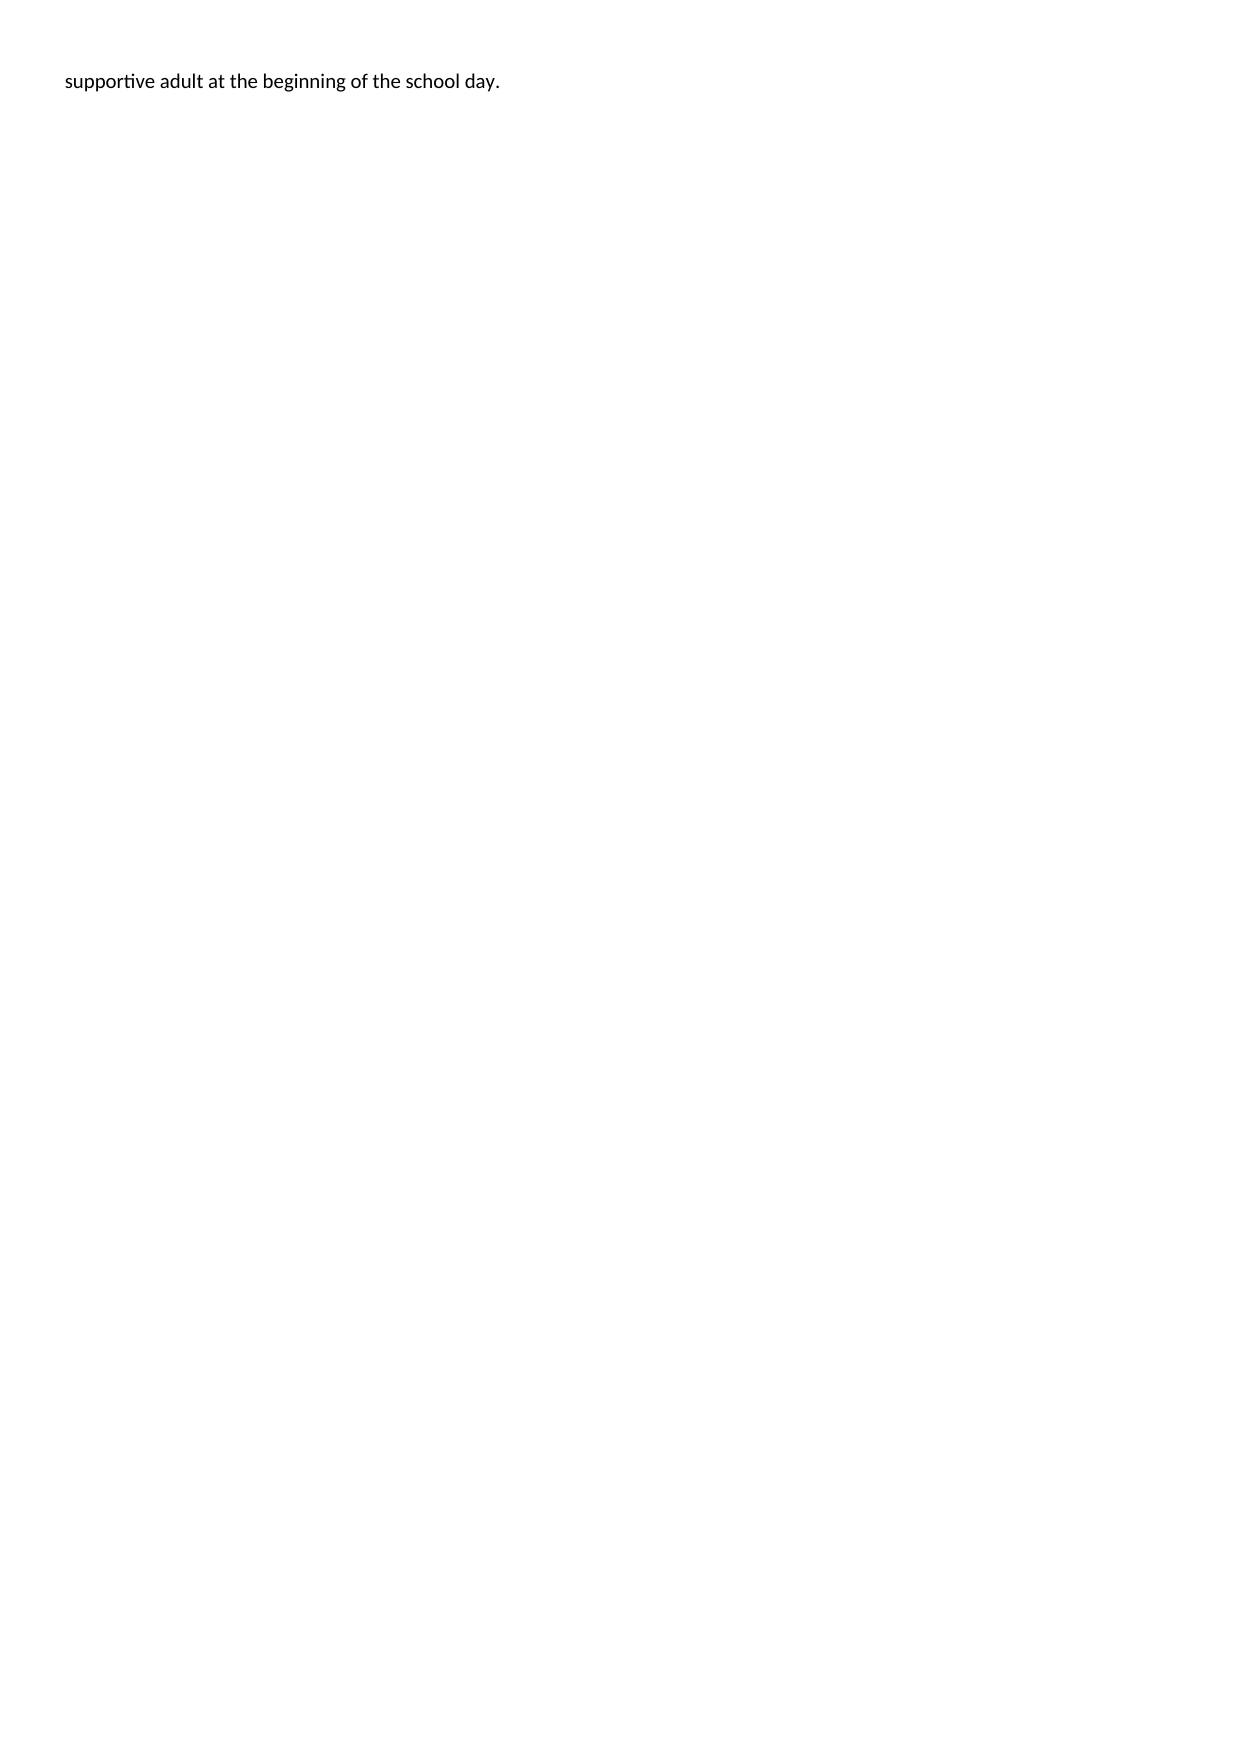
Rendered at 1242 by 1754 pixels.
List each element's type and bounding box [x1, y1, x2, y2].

text [64, 69, 1151, 94]
